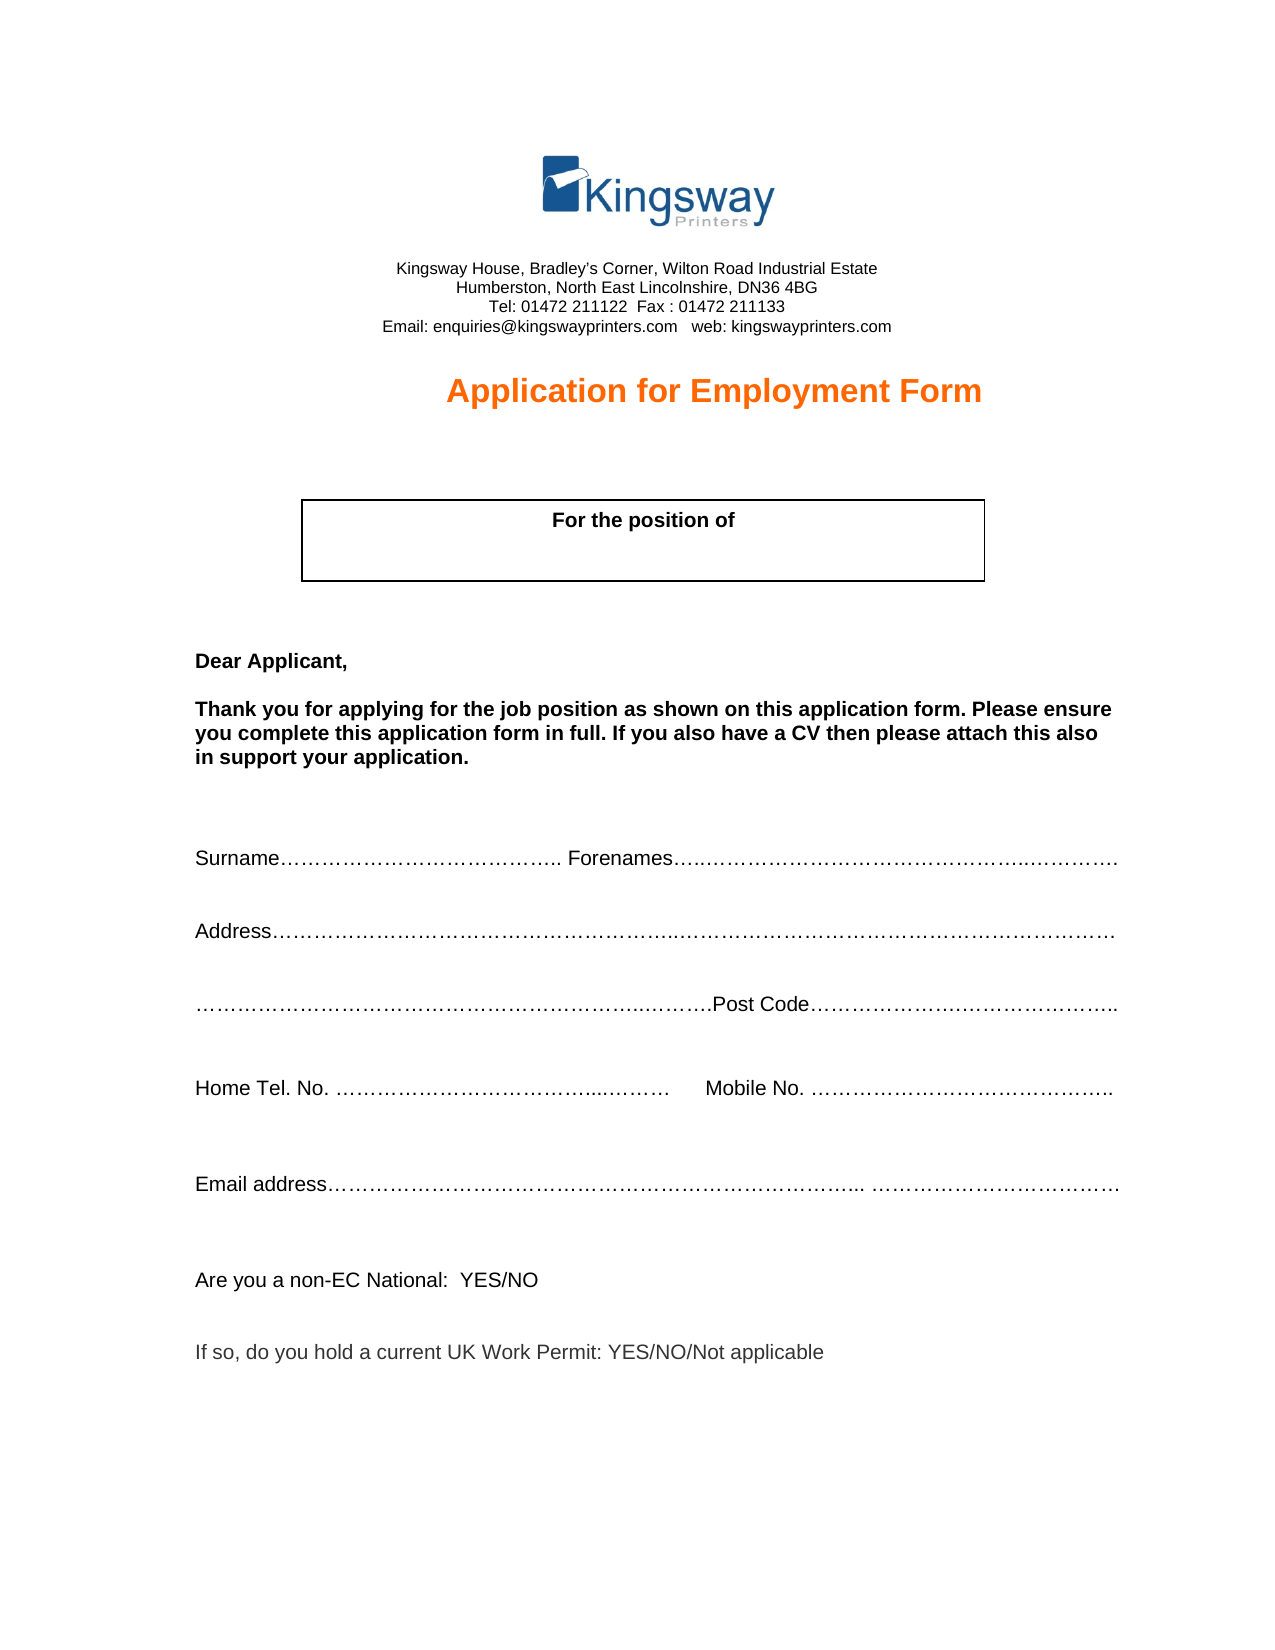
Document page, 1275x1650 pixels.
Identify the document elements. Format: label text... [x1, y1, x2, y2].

text Home Tel. No. ………………………………....……… Mobile No. …………………………………….. [195, 1076, 1121, 1100]
text Thank you for applying for the job position as shown on this application form. Please ensure you complete this application form in full. If you also have a CV then please attach this also in support your application. [195, 697, 1121, 769]
subtitle Surname………………………………….. Forenames…..………………………………………..…………. [195, 846, 1121, 870]
picture [536, 150, 780, 232]
text Email address…………………………………………………………………... ……………………………… [195, 1172, 1121, 1196]
text If so, do you hold a current UK Work Permit: YES/NO/Not applicable [195, 1339, 1121, 1363]
text Are you a non-EC National: YES/NO [195, 1268, 1121, 1292]
text Dear Applicant, [195, 649, 1121, 673]
table_header Application for Employment Form [195, 256, 1234, 448]
subtitle Address…………………………………………………..……………………………………………………… [195, 919, 1121, 943]
subtitle ………………………………………………………..……….Post Code………………….………………….. [195, 992, 1121, 1016]
